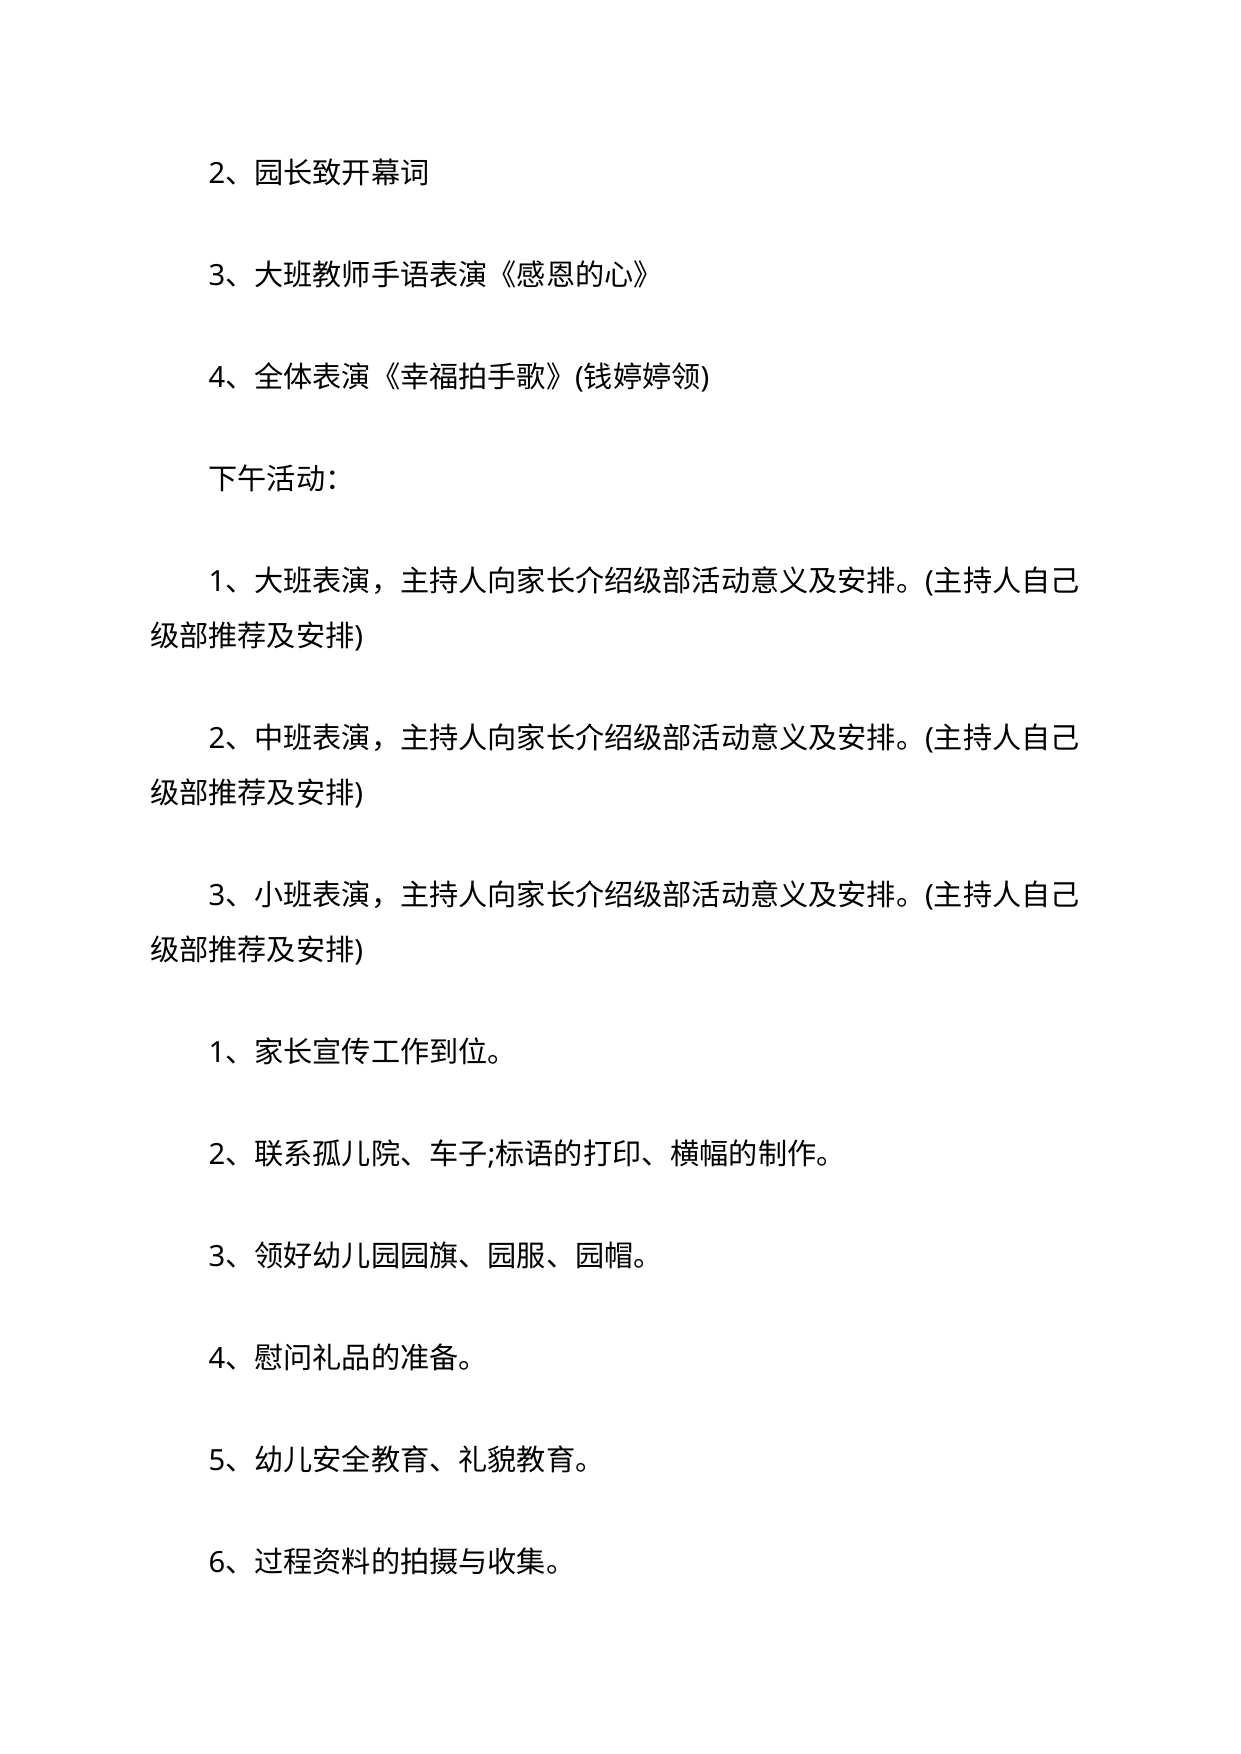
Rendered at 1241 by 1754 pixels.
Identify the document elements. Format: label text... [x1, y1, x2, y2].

text 1、大班表演，主持人向家长介绍级部活动意义及安排。(主持人自己级部推荐及安排) [150, 558, 1090, 655]
text 3、大班教师手语表演《感恩的心》 [150, 252, 1090, 294]
text 3、小班表演，主持人向家长介绍级部活动意义及安排。(主持人自己级部推荐及安排) [150, 872, 1090, 969]
text 2、中班表演，主持人向家长介绍级部活动意义及安排。(主持人自己级部推荐及安排) [150, 715, 1090, 812]
text 1、家长宣传工作到位。 [150, 1029, 1090, 1071]
text 2、园长致开幕词 [150, 150, 1090, 192]
text 下午活动： [150, 456, 1090, 498]
text 4、全体表演《幸福拍手歌》(钱婷婷领) [150, 354, 1090, 396]
text 3、领好幼儿园园旗、园服、园帽。 [150, 1233, 1090, 1275]
text 2、联系孤儿院、车子;标语的打印、横幅的制作。 [150, 1131, 1090, 1173]
text 5、幼儿安全教育、礼貌教育。 [150, 1437, 1090, 1479]
text 6、过程资料的拍摄与收集。 [150, 1538, 1090, 1581]
text 4、慰问礼品的准备。 [150, 1334, 1090, 1377]
